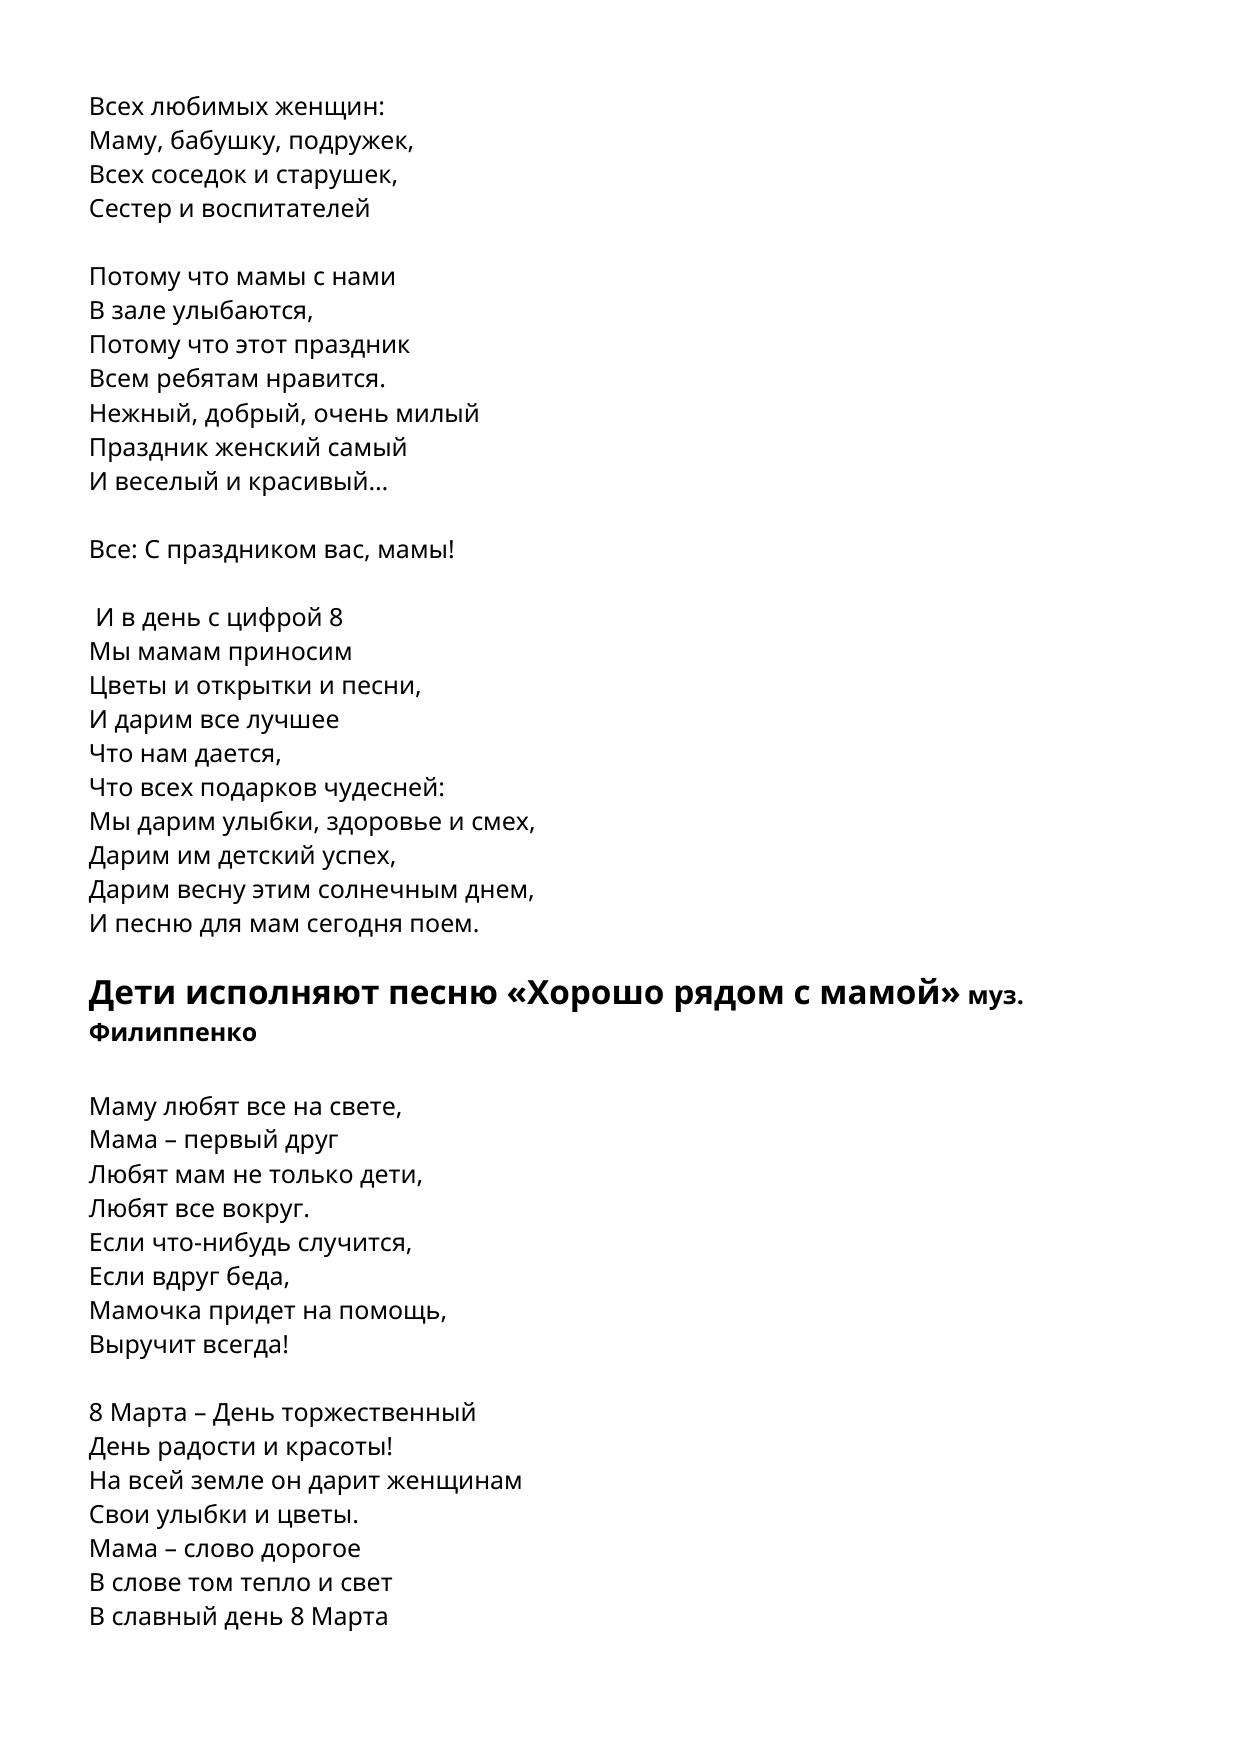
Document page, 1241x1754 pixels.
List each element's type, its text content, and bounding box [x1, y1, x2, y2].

text Потому что этот праздник Всем ребятам нравится. Нежный, добрый, очень милый Праздник женский самый И веселый и красивый… Все: С праздником вас, мамы! И в день с цифрой 8 Мы мамам приносим Цветы и открытки и песни, И дарим все лучшее Что нам дается, Что всех подарков чудесней: Мы дарим улыбки, здоровье и смех, Дарим им детский успех, Дарим весну этим солнечным днем, И песню для мам сегодня поем. [89, 327, 1152, 969]
text Дети исполняют песню «Хорошо рядом с мамой» муз. Филиппенко [89, 969, 1152, 1048]
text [89, 1048, 1152, 1633]
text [89, 89, 1152, 225]
text Потому что мамы с нами В зале улыбаются, [89, 225, 1152, 327]
